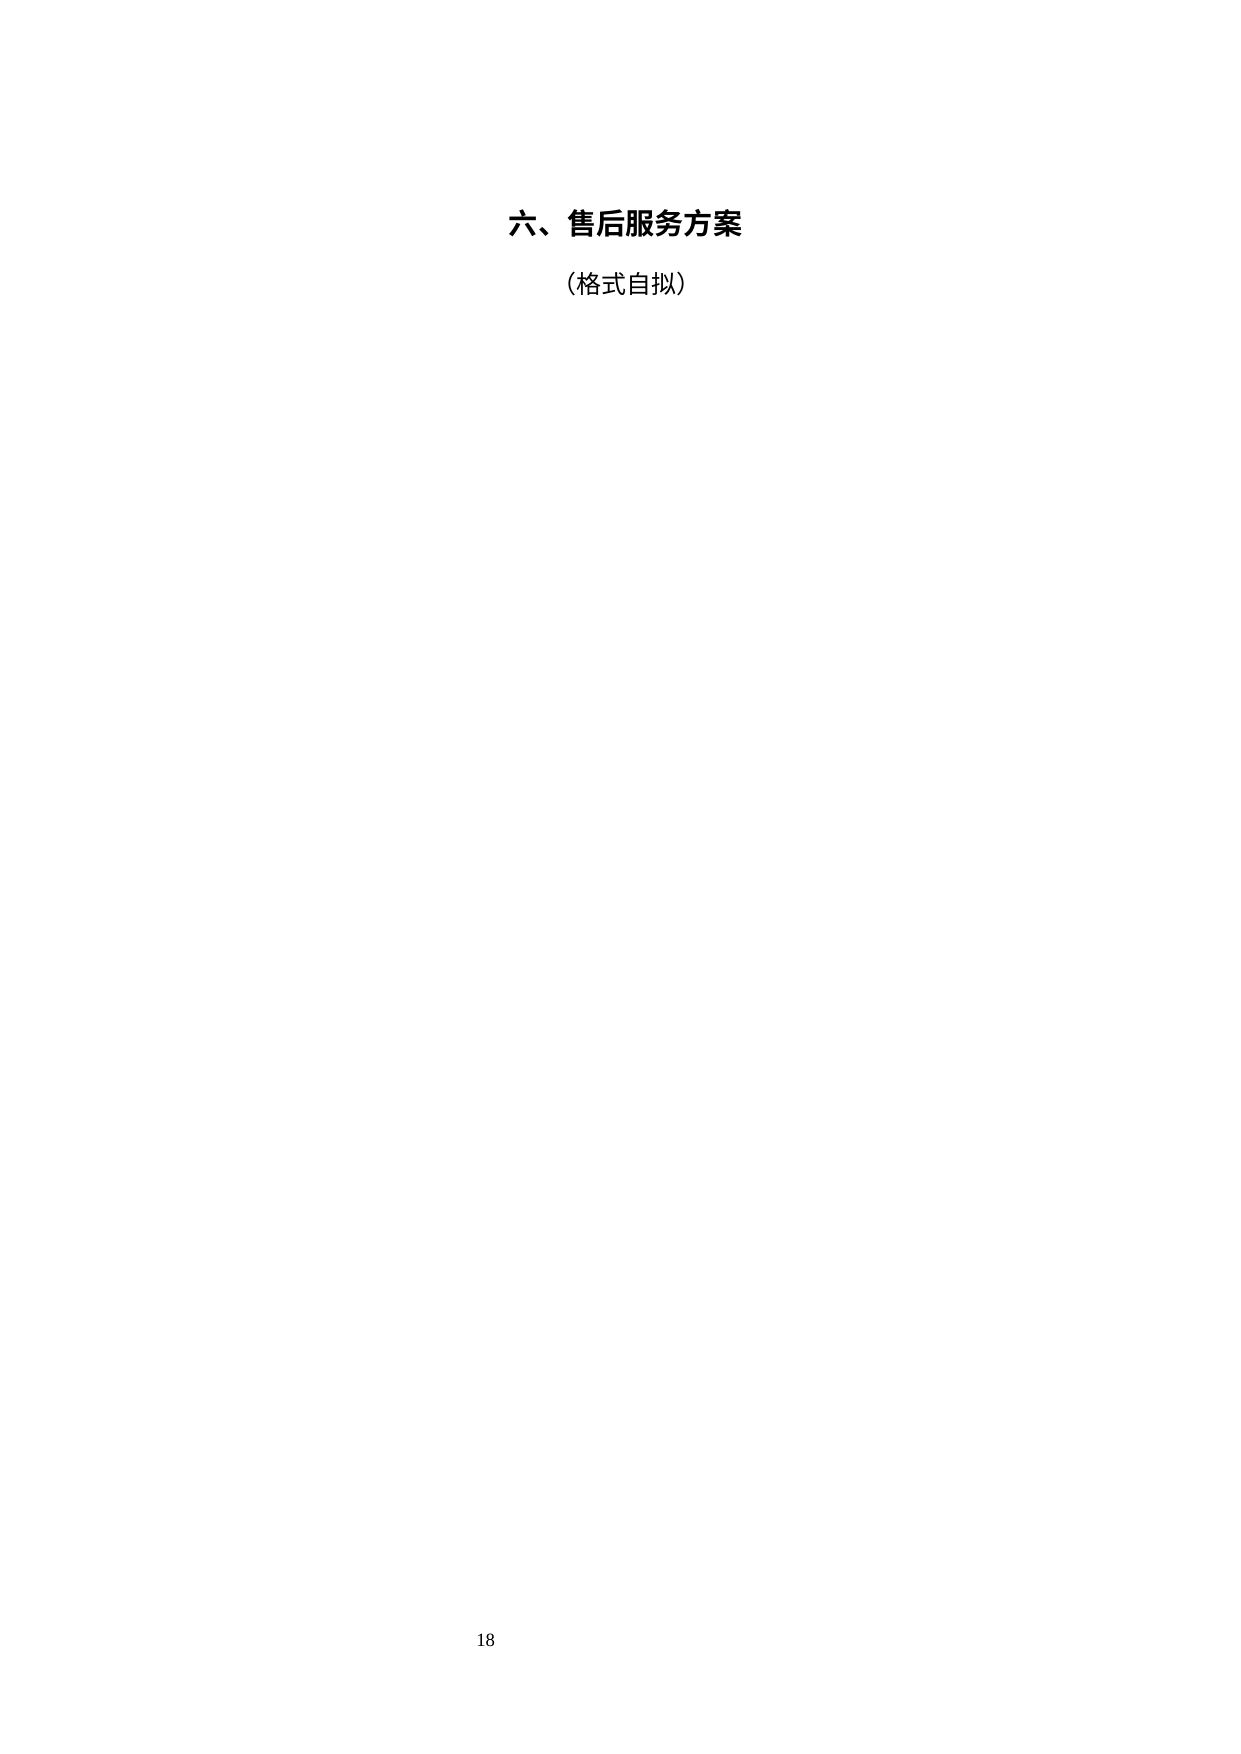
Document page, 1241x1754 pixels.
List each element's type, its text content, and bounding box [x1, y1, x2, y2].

text （格式自拟） [165, 264, 1087, 301]
text 六、售后服务方案 [165, 201, 1087, 243]
